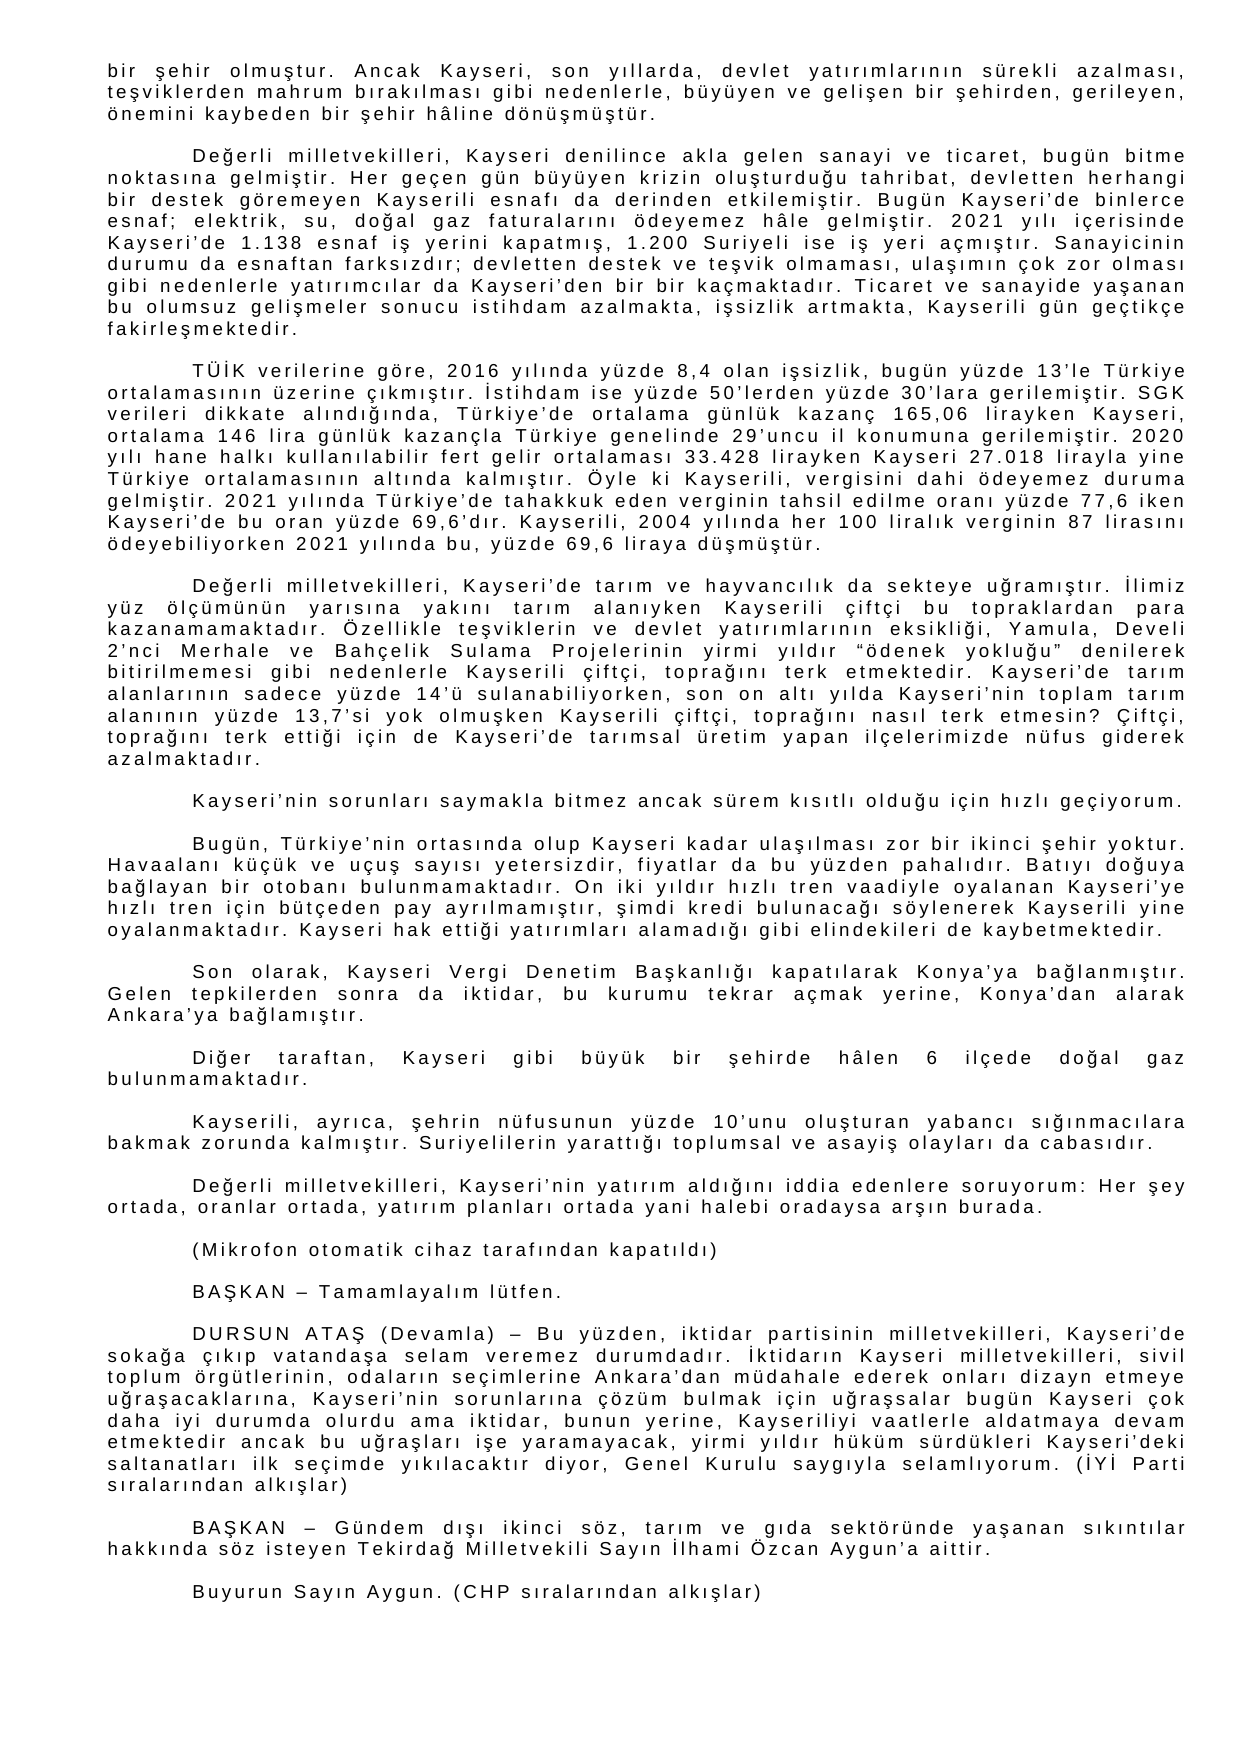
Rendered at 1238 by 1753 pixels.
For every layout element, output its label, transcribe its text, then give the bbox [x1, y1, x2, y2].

text Kayseri’nin sorunları saymakla bitmez ancak sürem kısıtlı olduğu için hızlı geçiyorum. [107, 790, 1186, 811]
text Kayserili, ayrıca, şehrin nüfusunun yüzde 10’unu oluşturan yabancı sığınmacılara bakmak zorunda kalmıştır. Suriyelilerin yarattığı toplumsal ve asayiş olayları da cabasıdır. [107, 1110, 1186, 1153]
text Değerli milletvekilleri, Kayseri’nin yatırım aldığını iddia edenlere soruyorum: Her şey ortada, oranlar ortada, yatırım planları ortada yani halebi oradaysa arşın burada. [107, 1174, 1186, 1217]
text TÜİK verilerine göre, 2016 yılında yüzde 8,4 olan işsizlik, bugün yüzde 13’le Türkiye ortalamasının üzerine çıkmıştır. İstihdam ise yüzde 50’lerden yüzde 30’lara gerilemiştir. SGK verileri dikkate alındığında, Türkiye’de ortalama günlük kazanç 165,06 lirayken Kayseri, ortalama 146 lira günlük kazançla Türkiye genelinde 29’uncu il konumuna gerilemiştir. 2020 yılı hane halkı kullanılabilir fert gelir ortalaması 33.428 lirayken Kayseri 27.018 lirayla yine Türkiye ortalamasının altında kalmıştır. Öyle ki Kayserili, vergisini dahi ödeyemez duruma gelmiştir. 2021 yılında Türkiye’de tahakkuk eden verginin tahsil edilme oranı yüzde 77,6 iken Kayseri’de bu oran yüzde 69,6’dır. Kayserili, 2004 yılında her 100 liralık verginin 87 lirasını ödeyebiliyorken 2021 yılında bu, yüzde 69,6 liraya düşmüştür. [107, 360, 1186, 554]
text Bugün, Türkiye’nin ortasında olup Kayseri kadar ulaşılması zor bir ikinci şehir yoktur. Havaalanı küçük ve uçuş sayısı yetersizdir, fiyatlar da bu yüzden pahalıdır. Batıyı doğuya bağlayan bir otobanı bulunmamaktadır. On iki yıldır hızlı tren vaadiyle oyalanan Kayseri’ye hızlı tren için bütçeden pay ayrılmamıştır, şimdi kredi bulunacağı söylenerek Kayserili yine oyalanmaktadır. Kayseri hak ettiği yatırımları alamadığı gibi elindekileri de kaybetmektedir. [107, 832, 1186, 940]
text Buyurun Sayın Aygun. (CHP sıralarından alkışlar) [107, 1580, 1186, 1602]
text Değerli milletvekilleri, Kayseri’de tarım ve hayvancılık da sekteye uğramıştır. İlimiz yüz ölçümünün yarısına yakını tarım alanıyken Kayserili çiftçi bu topraklardan para kazanamamaktadır. Özellikle teşviklerin ve devlet yatırımlarının eksikliği, Yamula, Develi 2’nci Merhale ve Bahçelik Sulama Projelerinin yirmi yıldır “ödenek yokluğu” denilerek bitirilmemesi gibi nedenlerle Kayserili çiftçi, toprağını terk etmektedir. Kayseri’de tarım alanlarının sadece yüzde 14’ü sulanabiliyorken, son on altı yılda Kayseri’nin toplam tarım alanının yüzde 13,7’si yok olmuşken Kayserili çiftçi, toprağını nasıl terk etmesin? Çiftçi, toprağını terk ettiği için de Kayseri’de tarımsal üretim yapan ilçelerimizde nüfus giderek azalmaktadır. [107, 575, 1186, 769]
text (Mikrofon otomatik cihaz tarafından kapatıldı) [107, 1238, 1186, 1260]
text DURSUN ATAŞ (Devamla) – Bu yüzden, iktidar partisinin milletvekilleri, Kayseri’de sokağa çıkıp vatandaşa selam veremez durumdadır. İktidarın Kayseri milletvekilleri, sivil toplum örgütlerinin, odaların seçimlerine Ankara’dan müdahale ederek onları dizayn etmeye uğraşacaklarına, Kayseri’nin sorunlarına çözüm bulmak için uğraşsalar bugün Kayseri çok daha iyi durumda olurdu ama iktidar, bunun yerine, Kayseriliyi vaatlerle aldatmaya devam etmektedir ancak bu uğraşları işe yaramayacak, yirmi yıldır hüküm sürdükleri Kayseri’deki saltanatları ilk seçimde yıkılacaktır diyor, Genel Kurulu saygıyla selamlıyorum. (İYİ Parti sıralarından alkışlar) [107, 1323, 1186, 1496]
text Değerli milletvekilleri, Kayseri denilince akla gelen sanayi ve ticaret, bugün bitme noktasına gelmiştir. Her geçen gün büyüyen krizin oluşturduğu tahribat, devletten herhangi bir destek göremeyen Kayserili esnafı da derinden etkilemiştir. Bugün Kayseri’de binlerce esnaf; elektrik, su, doğal gaz faturalarını ödeyemez hâle gelmiştir. 2021 yılı içerisinde Kayseri’de 1.138 esnaf iş yerini kapatmış, 1.200 Suriyeli ise iş yeri açmıştır. Sanayicinin durumu da esnaftan farksızdır; devletten destek ve teşvik olmaması, ulaşımın çok zor olması gibi nedenlerle yatırımcılar da Kayseri’den bir bir kaçmaktadır. Ticaret ve sanayide yaşanan bu olumsuz gelişmeler sonucu istihdam azalmakta, işsizlik artmakta, Kayserili gün geçtikçe fakirleşmektedir. [107, 145, 1186, 339]
text Diğer taraftan, Kayseri gibi büyük bir şehirde hâlen 6 ilçede doğal gaz bulunmamaktadır. [107, 1046, 1186, 1089]
text BAŞKAN – Gündem dışı ikinci söz, tarım ve gıda sektöründe yaşanan sıkıntılar hakkında söz isteyen Tekirdağ Milletvekili Sayın İlhami Özcan Aygun’a aittir. [107, 1516, 1186, 1559]
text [107, 60, 1186, 124]
text Son olarak, Kayseri Vergi Denetim Başkanlığı kapatılarak Konya’ya bağlanmıştır. Gelen tepkilerden sonra da iktidar, bu kurumu tekrar açmak yerine, Konya’dan alarak Ankara’ya bağlamıştır. [107, 961, 1186, 1026]
text BAŞKAN – Tamamlayalım lütfen. [107, 1281, 1186, 1302]
